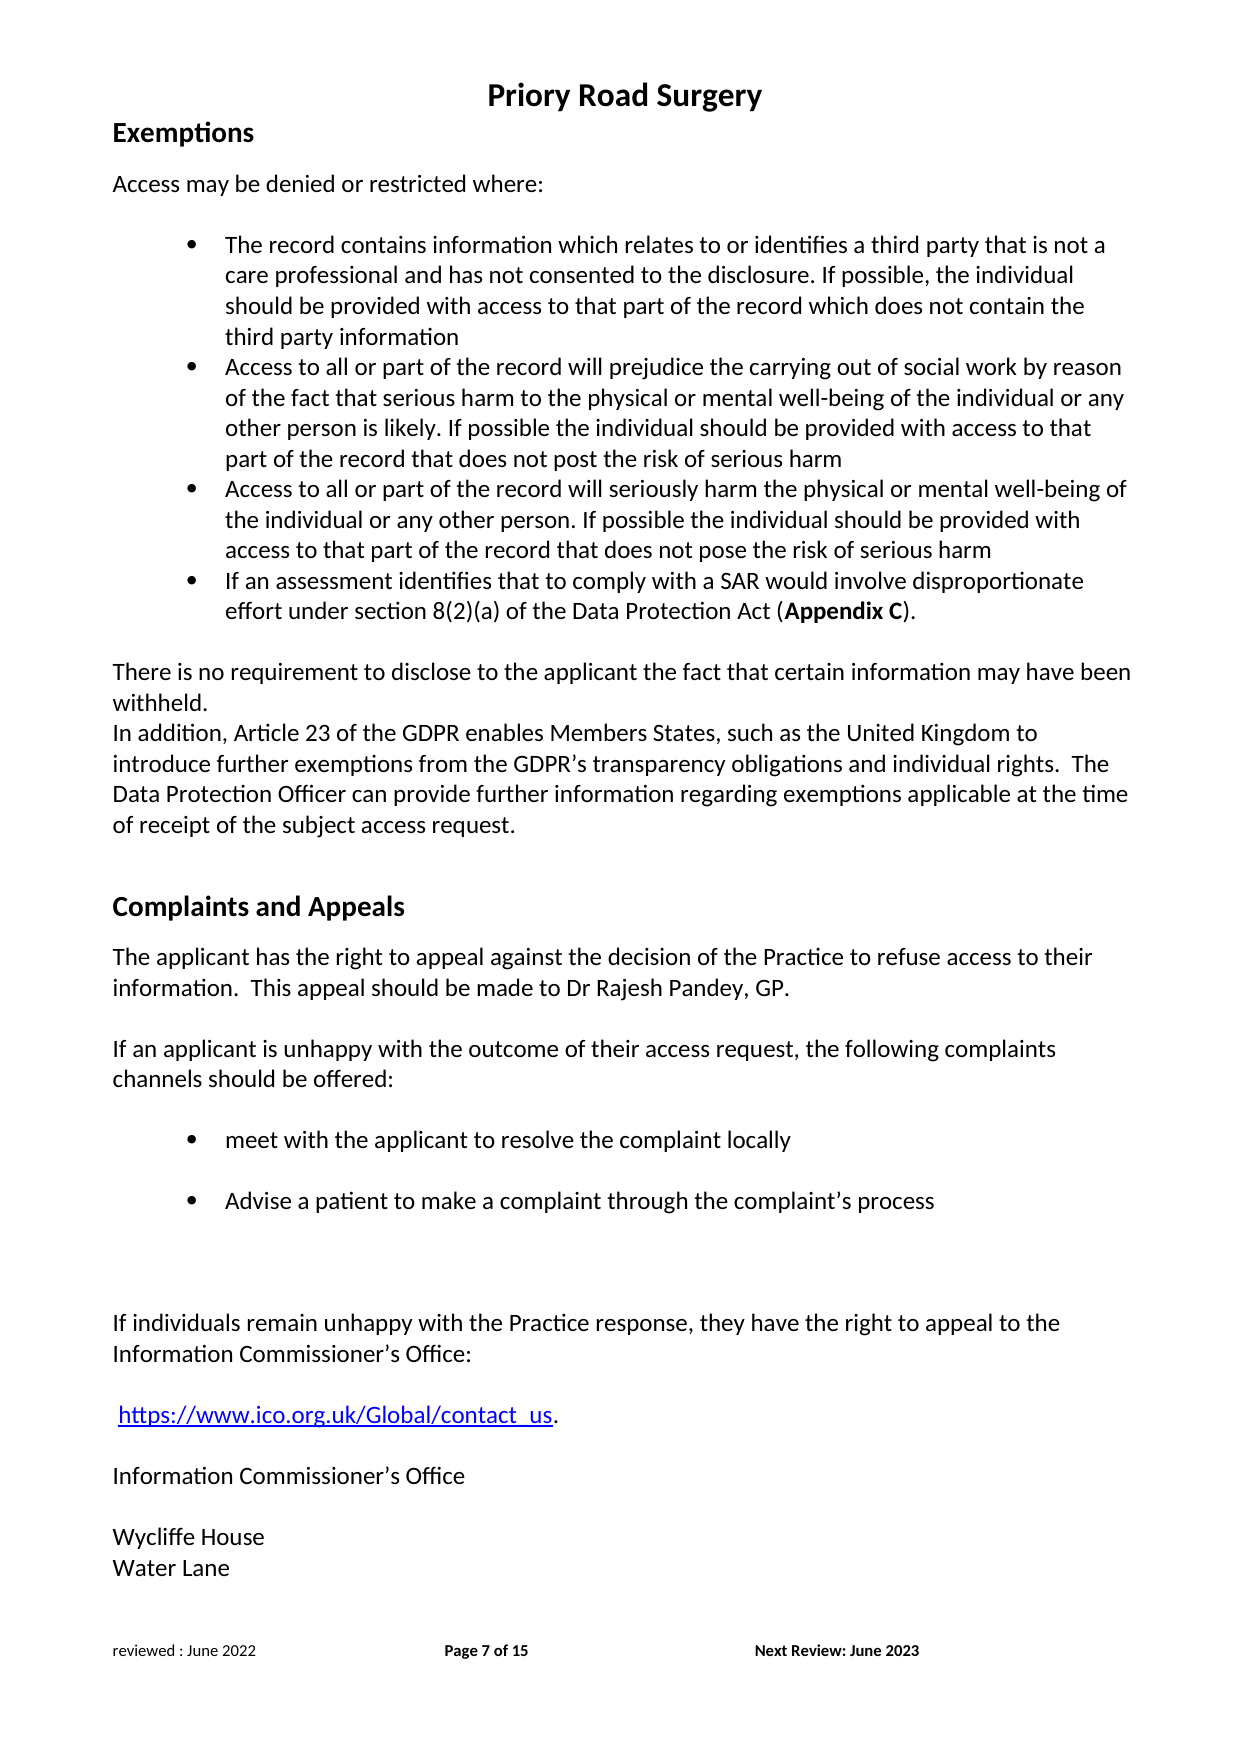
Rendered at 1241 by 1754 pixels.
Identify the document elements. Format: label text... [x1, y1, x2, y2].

list Advise a patient to make a complaint through the complaint’s process [187, 1185, 1137, 1216]
text Wycliffe House [112, 1521, 1137, 1552]
text Information Commissioner’s Office [112, 1460, 1137, 1491]
list If an assessment identifies that to comply with a SAR would involve disproportionate effort under section 8(2)(a) of the Data Protection Act (Appendix C). [187, 565, 1137, 626]
text There is no requirement to disclose to the applicant the fact that certain information may have been withheld. [112, 656, 1137, 717]
list Access to all or part of the record will prejudice the carrying out of social work by reason of the fact that serious harm to the physical or mental well-being of the individual or any other person is likely. If possible the individual should be provided with access to that part of the record that does not post the risk of serious harm [187, 351, 1137, 473]
text Water Lane [112, 1552, 1137, 1582]
text If an applicant is unhappy with the outcome of their access request, the following complaints channels should be offered: [112, 1033, 1137, 1094]
list Access to all or part of the record will seriously harm the physical or mental well-being of the individual or any other person. If possible the individual should be provided with access to that part of the record that does not pose the risk of serious harm [187, 473, 1137, 565]
text Exemptions [112, 114, 1137, 150]
text If individuals remain unhappy with the Practice response, they have the right to appeal to the Information Commissioner’s Office: [112, 1307, 1137, 1368]
text Complaints and Appeals [112, 839, 1137, 923]
text The applicant has the right to appeal against the decision of the Practice to refuse access to their information. This appeal should be made to Dr Rajesh Pandey, GP. [112, 941, 1137, 1002]
text Access may be denied or restricted where: [112, 168, 1137, 198]
list The record contains information which relates to or identifies a third party that is not a care professional and has not consented to the disclosure. If possible, the individual should be provided with access to that part of the record which does not contain the third party information [187, 229, 1137, 351]
text https://www.ico.org.uk/Global/contact_us. [112, 1399, 1137, 1429]
text In addition, Article 23 of the GDPR enables Members States, such as the United Kingdom to introduce further exemptions from the GDPR’s transparency obligations and individual rights. The Data Protection Officer can provide further information regarding exemptions applicable at the time of receipt of the subject access request. [112, 717, 1137, 839]
list meet with the applicant to resolve the complaint locally [187, 1124, 1137, 1155]
